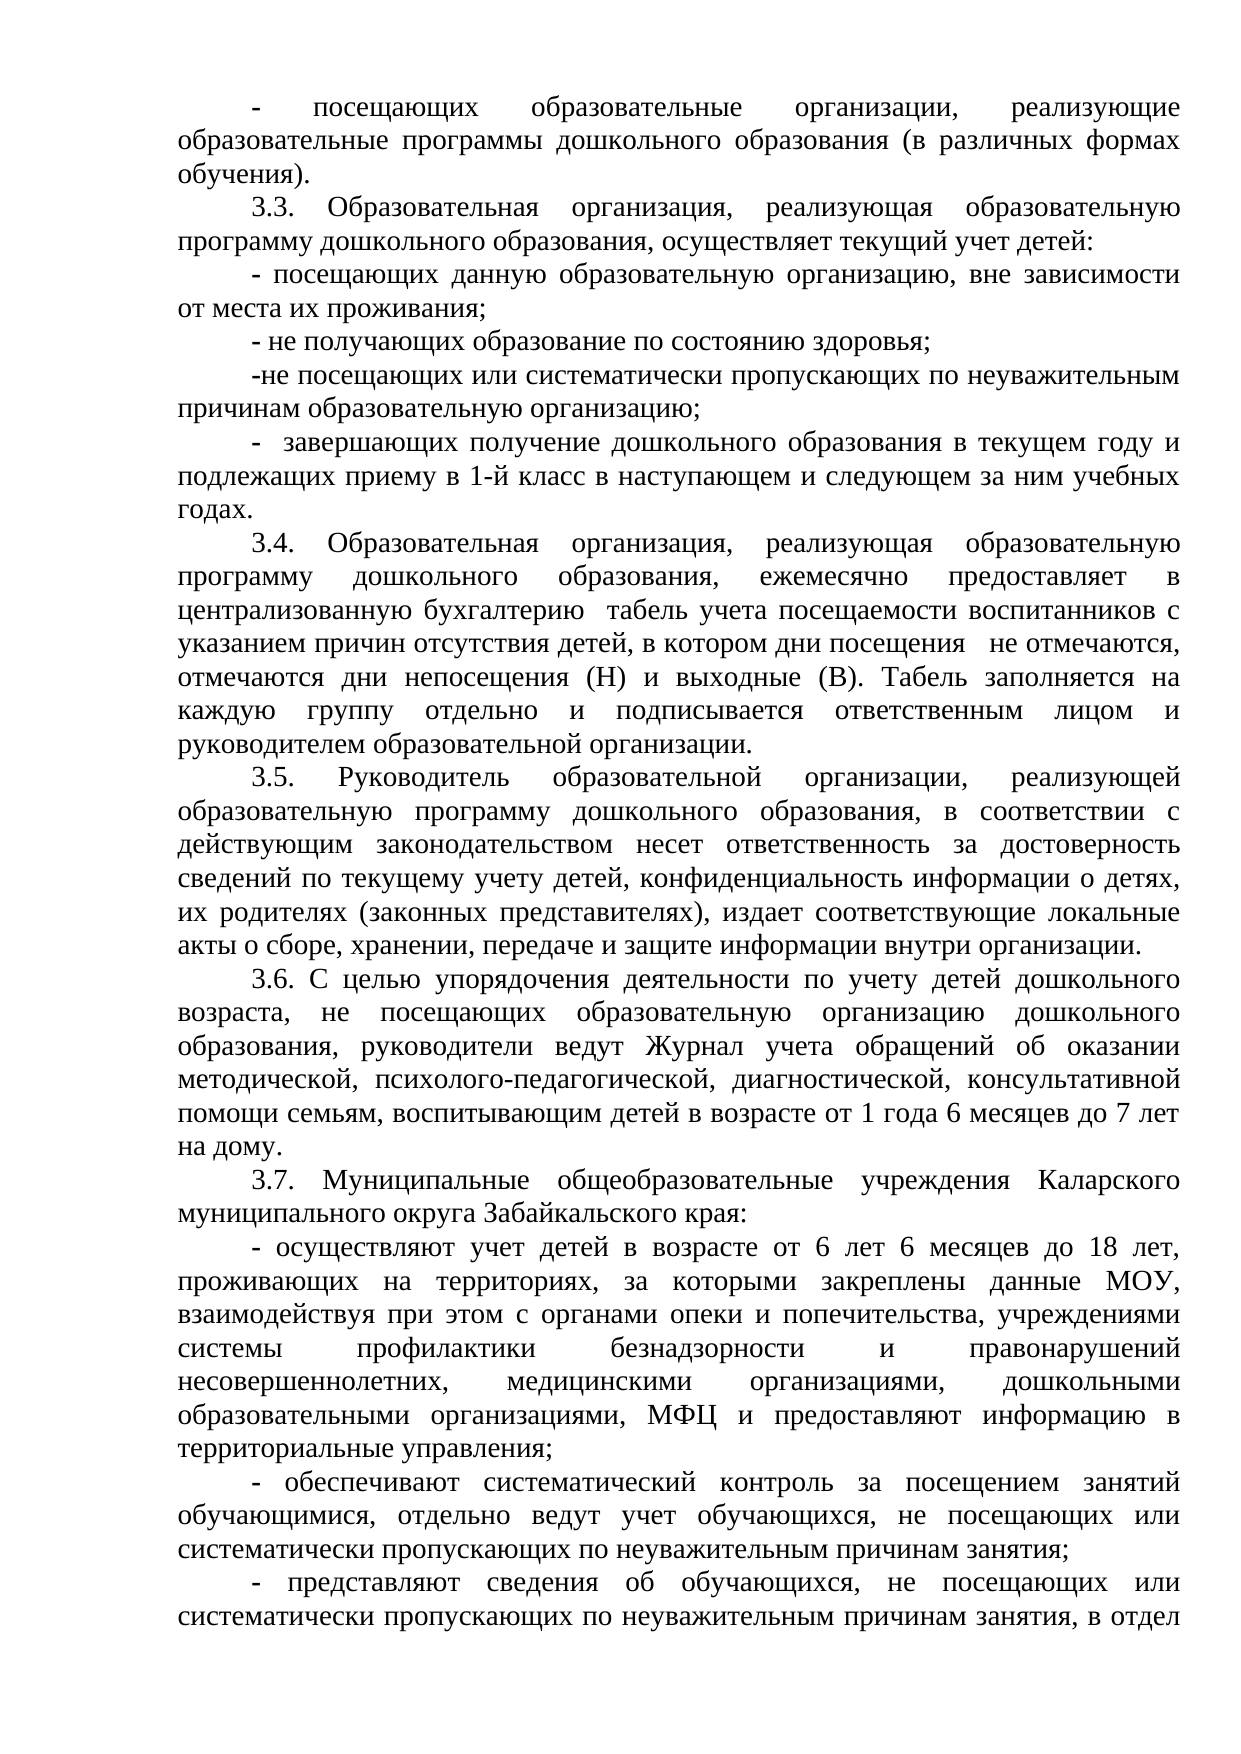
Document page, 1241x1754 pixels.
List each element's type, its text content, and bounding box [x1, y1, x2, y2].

text - не получающих образование по состоянию здоровья; [177, 323, 1181, 357]
text 3.6. С целью упорядочения деятельности по учету детей дошкольного возраста, не посещающих образовательную организацию дошкольного образования, руководители ведут Журнал учета обращений об оказании методической, психолого-педагогической, диагностической, консультативной помощи семьям, воспитывающим детей в возрасте от 1 года 6 месяцев до 7 лет на дому. [177, 961, 1181, 1162]
text -не посещающих или систематически пропускающих по неуважительным причинам образовательную организацию; [177, 357, 1181, 424]
text - посещающих данную образовательную организацию, вне зависимости от места их проживания; [177, 256, 1181, 323]
text - завершающих получение дошкольного образования в текущем году и подлежащих приему в 1-й класс в наступающем и следующем за ним учебных годах. [177, 424, 1181, 525]
text 3.3. Образовательная организация, реализующая образовательную программу дошкольного образования, осуществляет текущий учет детей: [177, 189, 1181, 256]
text 3.4. Образовательная организация, реализующая образовательную программу дошкольного образования, ежемесячно предоставляет в централизованную бухгалтерию табель учета посещаемости воспитанников с указанием причин отсутствия детей, в котором дни посещения не отмечаются, отмечаются дни непосещения (Н) и выходные (В). Табель заполняется на каждую группу отдельно и подписывается ответственным лицом и руководителем образовательной организации. [177, 525, 1181, 759]
text - посещающих образовательные организации, реализующие образовательные программы дошкольного образования (в различных формах обучения). [177, 89, 1181, 189]
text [177, 1564, 1181, 1632]
text 3.5. Руководитель образовательной организации, реализующей образовательную программу дошкольного образования, в соответствии с действующим законодательством несет ответственность за достоверность сведений по текущему учету детей, конфиденциальность информации о детях, их родителях (законных представителях), издает соответствующие локальные акты о сборе, хранении, передаче и защите информации внутри организации. [177, 759, 1181, 961]
text - осуществляют учет детей в возрасте от 6 лет 6 месяцев до 18 лет, проживающих на территориях, за которыми закреплены данные МОУ, взаимодействуя при этом с органами опеки и попечительства, учреждениями системы профилактики безнадзорности и правонарушений несовершеннолетних, медицинскими организациями, дошкольными образовательными организациями, МФЦ и предоставляют информацию в территориальные управления; [177, 1229, 1181, 1464]
text 3.7. Муниципальные общеобразовательные учреждения Каларского муниципального округа Забайкальского края: [177, 1162, 1181, 1229]
text - обеспечивают систематический контроль за посещением занятий обучающимися, отдельно ведут учет обучающихся, не посещающих или систематически пропускающих по неуважительным причинам занятия; [177, 1464, 1181, 1564]
